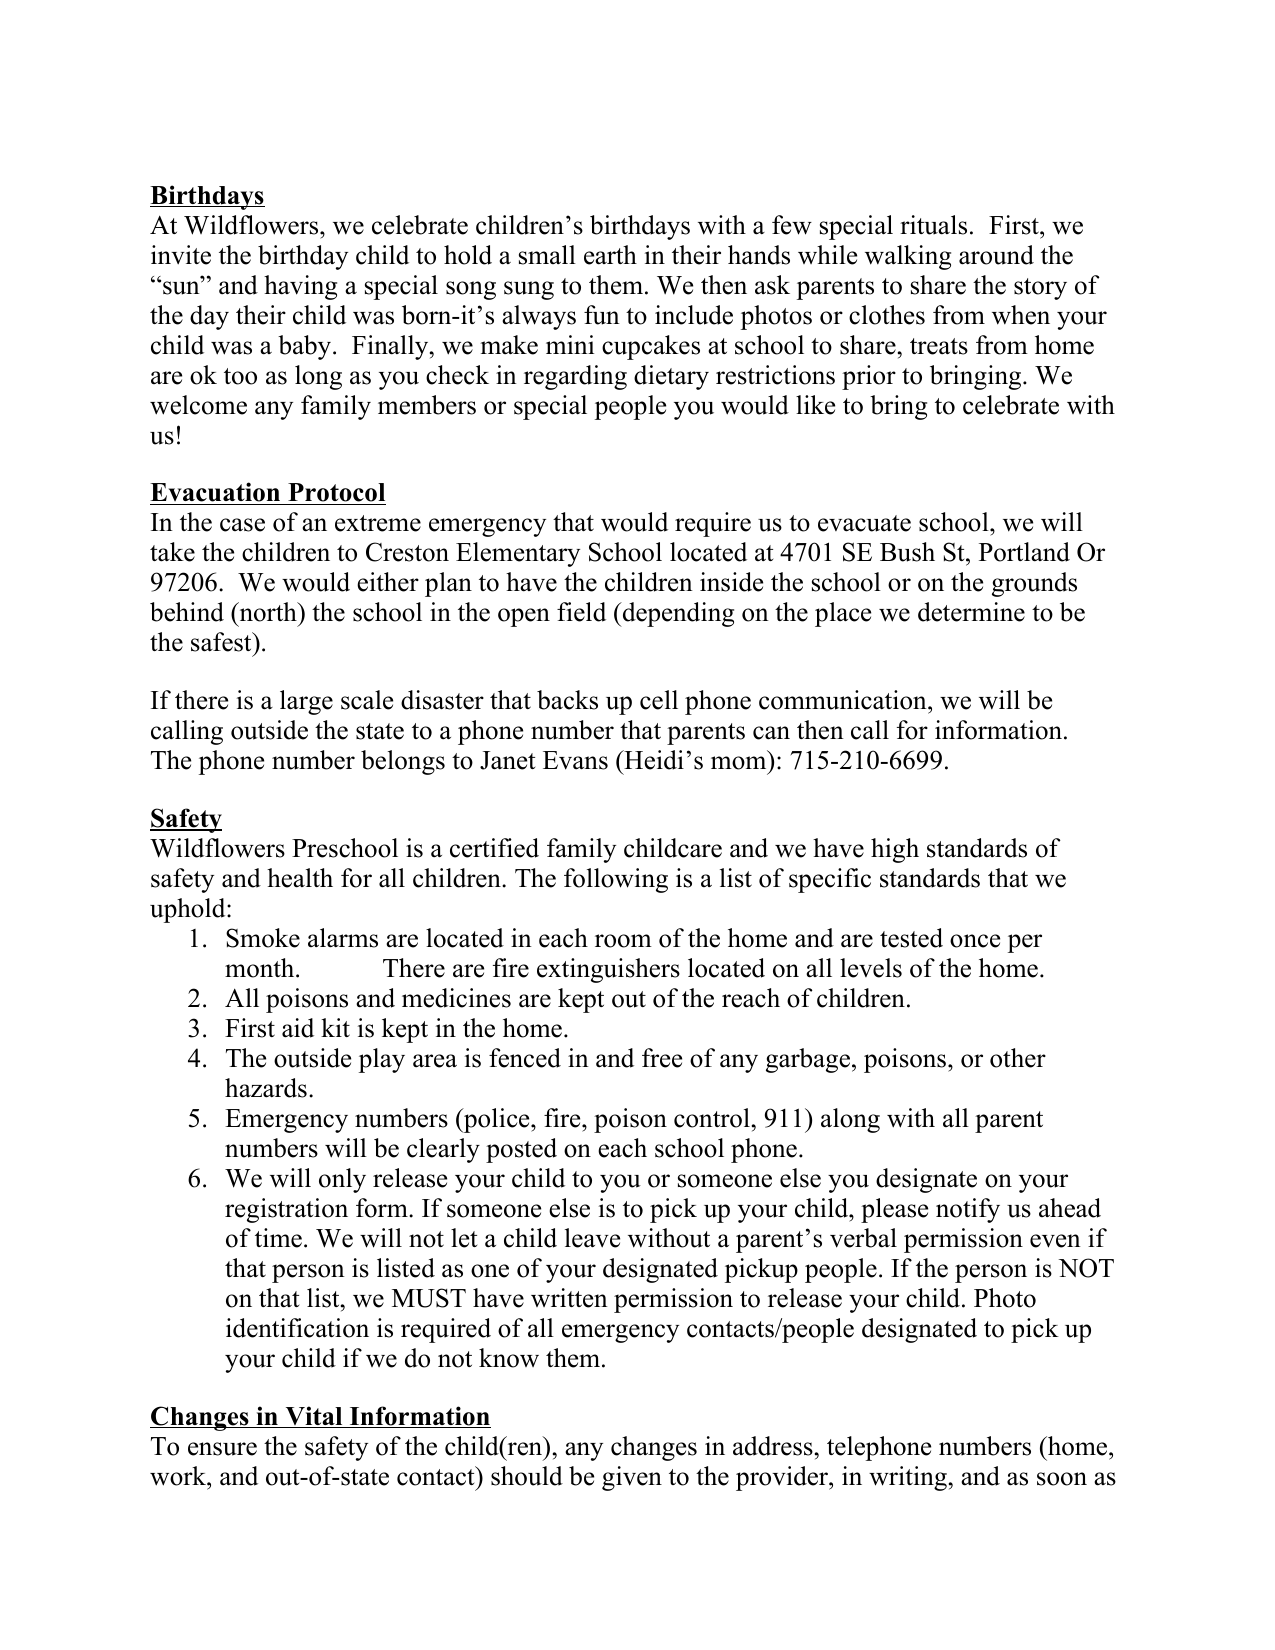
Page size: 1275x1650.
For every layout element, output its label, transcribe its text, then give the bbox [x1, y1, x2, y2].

list Smoke alarms are located in each room of the home and are tested once per month. There are fire extinguishers located on all levels of the home. [187, 923, 1125, 983]
text Evacuation Protocol [150, 478, 1125, 508]
text In the case of an extreme emergency that would require us to evacuate school, we will take the children to Creston Elementary School located at 4701 SE Bush St, Portland Or 97206. We would either plan to have the children inside the school or on the grounds behind (north) the school in the open field (depending on the place we determine to be the safest). [150, 508, 1125, 658]
text If there is a large scale disaster that backs up cell phone communication, we will be calling outside the state to a phone number that parents can then call for information. The phone number belongs to Janet Evans (Heidi’s mom): 715-210-6699. [150, 685, 1125, 775]
text At Wildflowers, we celebrate children’s birthdays with a few special rituals. First, we invite the birthday child to hold a small earth in their hands while walking around the “sun” and having a special song sung to them. We then ask parents to share the story of the day their child was born-it’s always fun to include photos or clothes from when your child was a baby. Finally, we make mini cupcakes at school to share, treats from home are ok too as long as you check in regarding dietary restrictions prior to bringing. We welcome any family members or special people you would like to bring to celebrate with us! [150, 210, 1125, 450]
text Birthdays [150, 150, 1125, 210]
text Safety Wildflowers Preschool is a certified family childcare and we have high standards of safety and health for all children. The following is a list of specific standards that we uphold: [150, 803, 1125, 923]
list We will only release your child to you or someone else you designate on your registration form. If someone else is to pick up your child, please notify us ahead of time. We will not let a child leave without a parent’s verbal permission even if that person is listed as one of your designated pickup people. If the person is NOT on that list, we MUST have written permission to release your child. Photo identification is required of all emergency contacts/people designated to pick up your child if we do not know them. [187, 1163, 1125, 1373]
list All poisons and medicines are kept out of the reach of children. [187, 983, 1125, 1013]
list Emergency numbers (police, fire, poison control, 911) along with all parent numbers will be clearly posted on each school phone. [187, 1103, 1125, 1163]
list The outside play area is fenced in and free of any garbage, poisons, or other hazards. [187, 1043, 1125, 1103]
list First aid kit is kept in the home. [187, 1013, 1125, 1043]
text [150, 1401, 1125, 1491]
